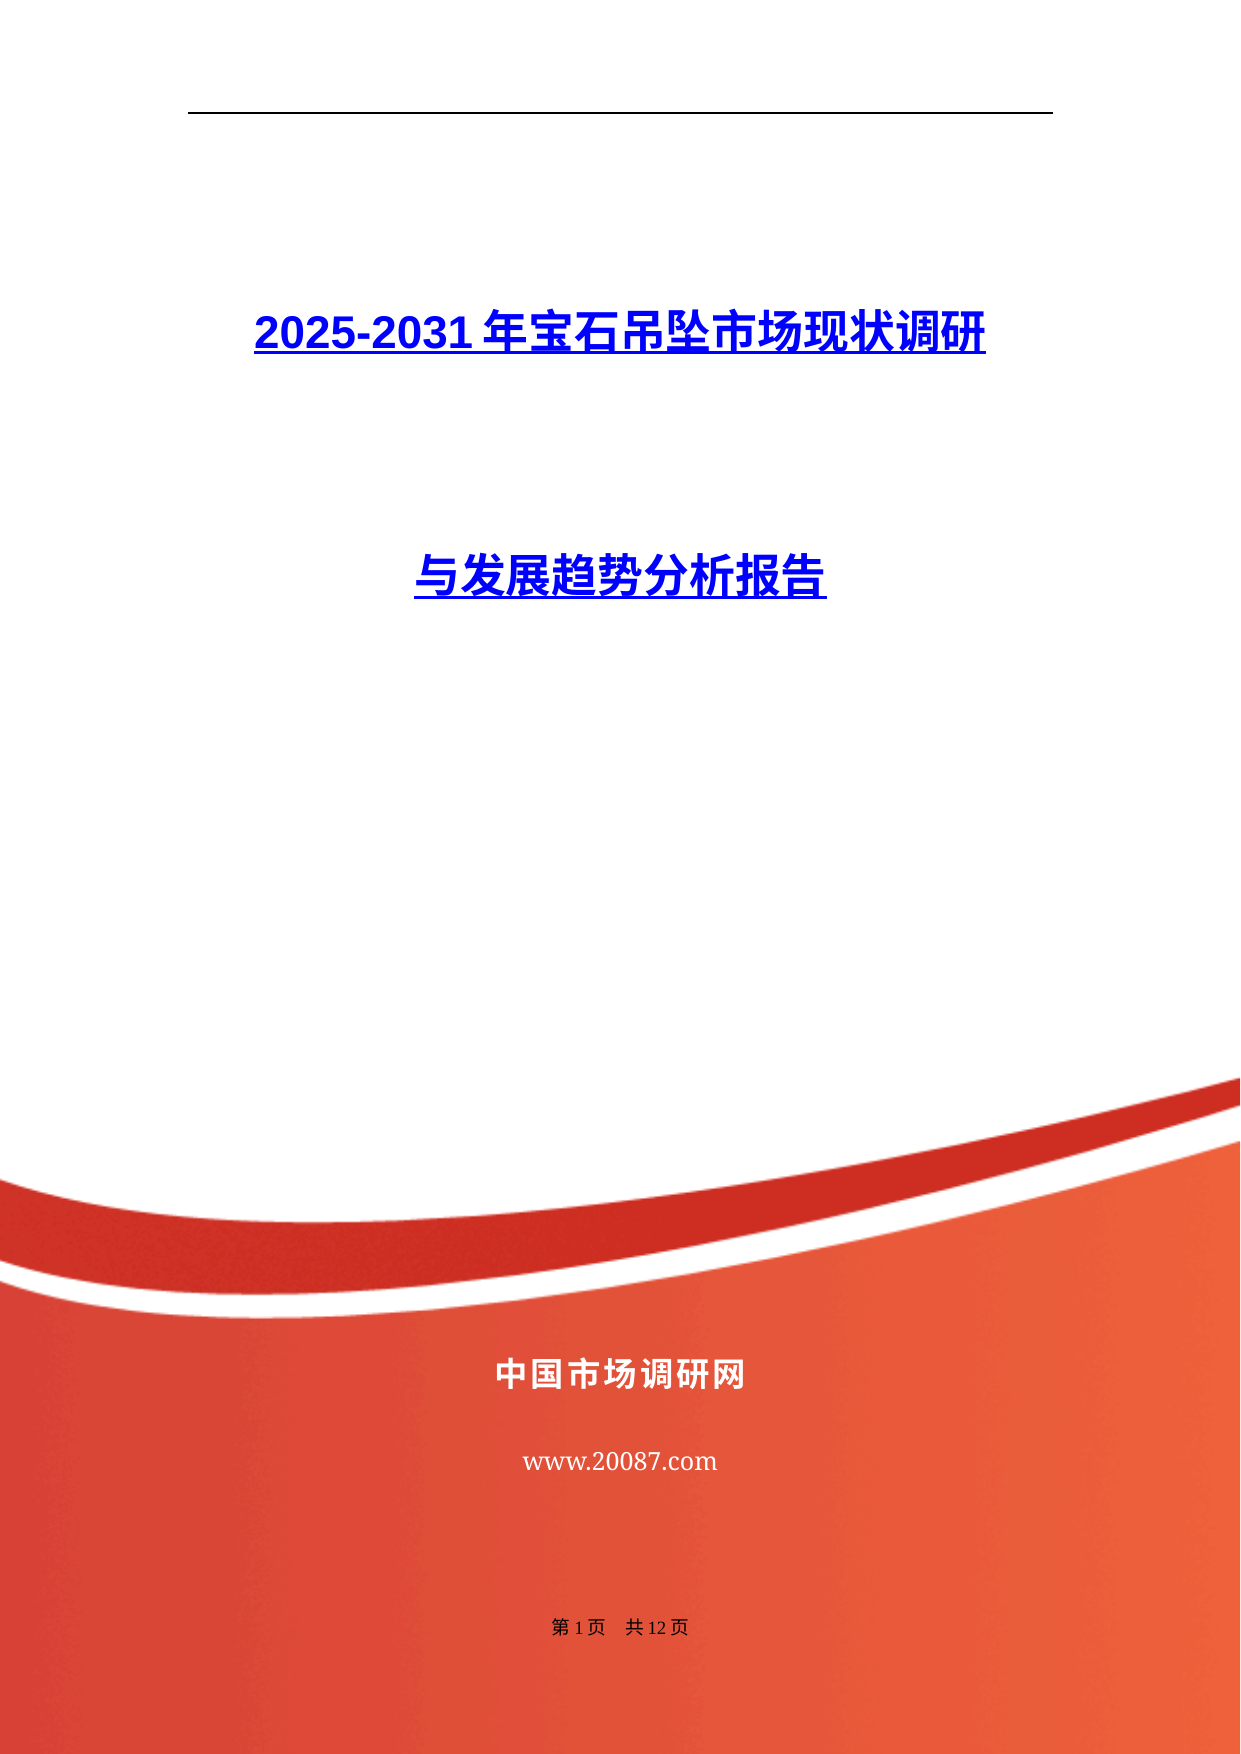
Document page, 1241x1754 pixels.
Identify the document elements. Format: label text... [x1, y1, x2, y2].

table_header 2025-2031年宝石吊坠市场现状调研与发展趋势分析报告 [188, 207, 1053, 773]
text www.20087.com [187, 1428, 1053, 1493]
picture [0, 1006, 1241, 1754]
subtitle 中国市场调研网 [187, 1339, 1053, 1404]
